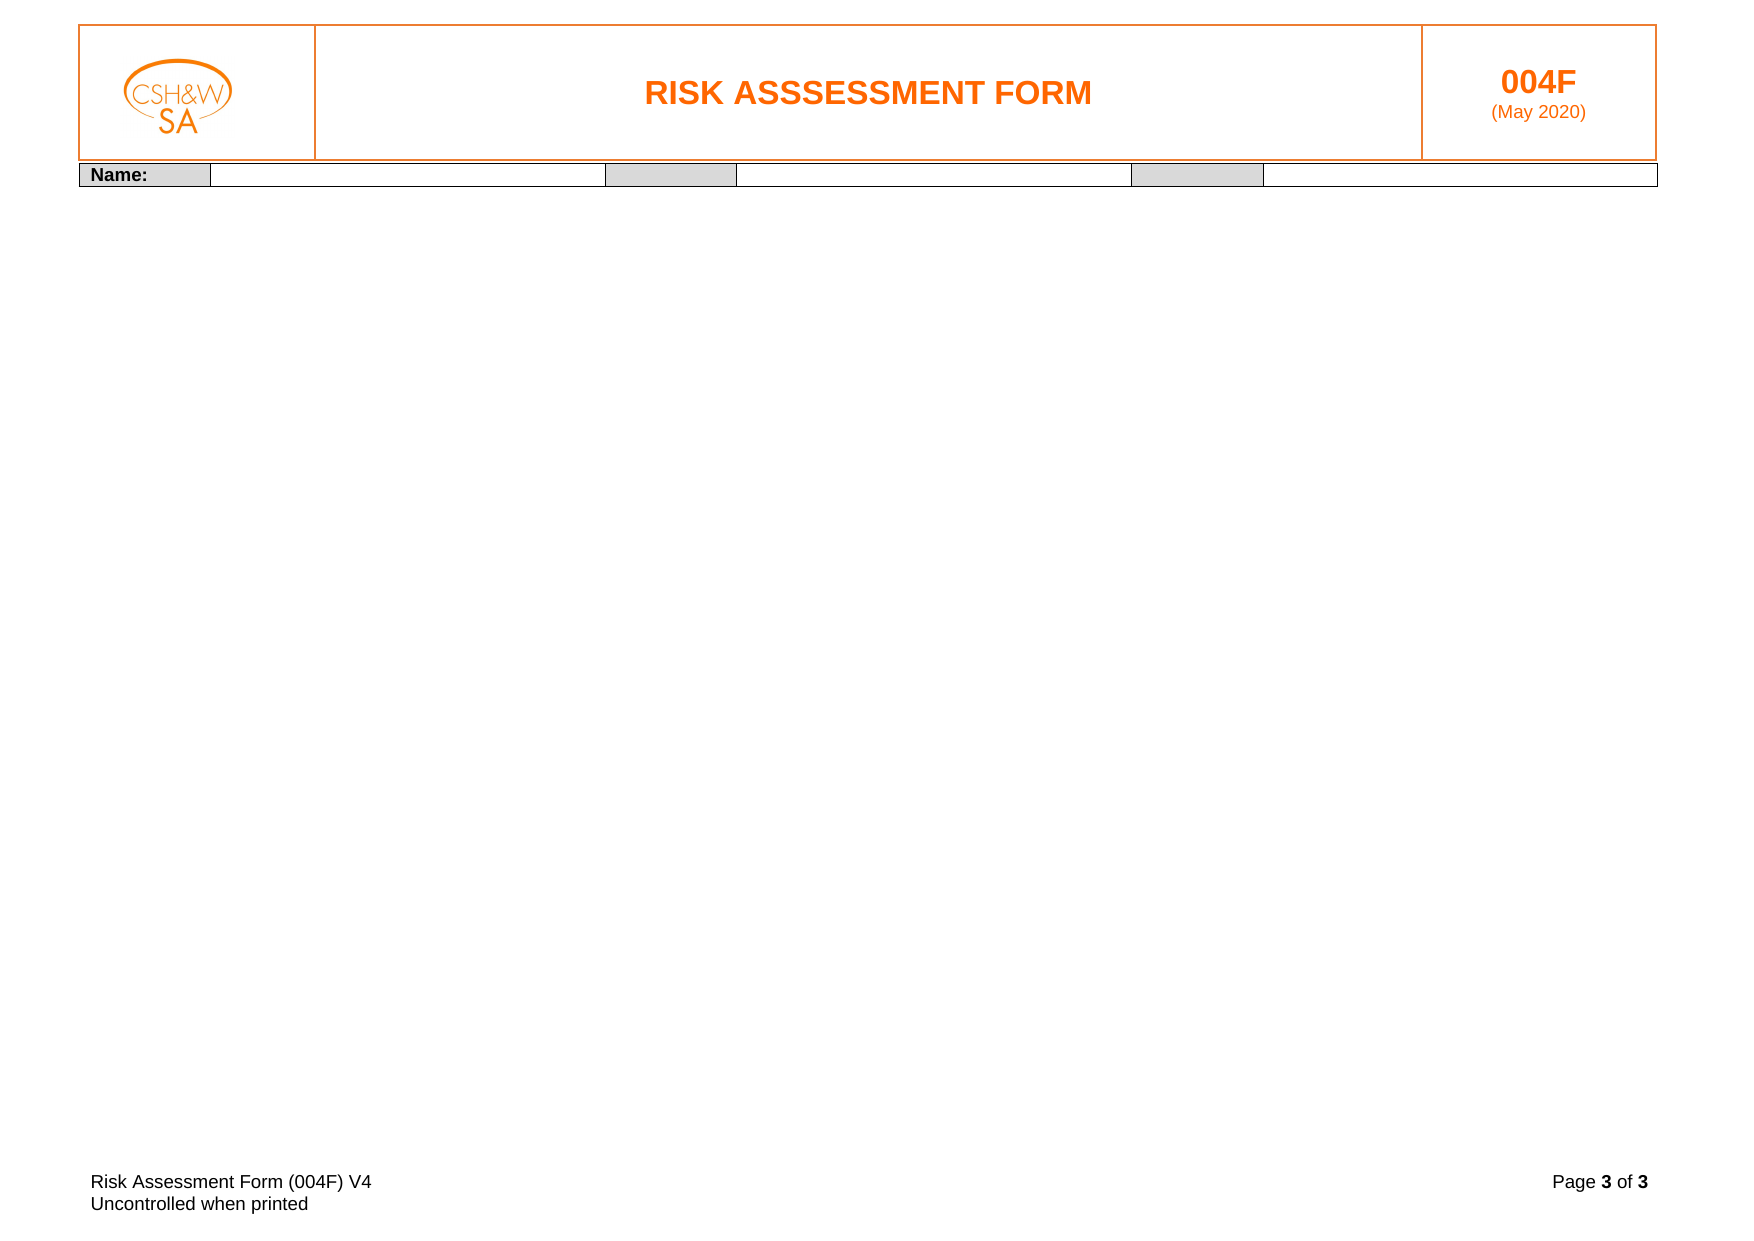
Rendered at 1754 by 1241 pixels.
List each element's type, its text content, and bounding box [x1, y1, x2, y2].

table_header Signature: [606, 164, 736, 186]
table_header [211, 164, 605, 186]
table_header [1264, 164, 1657, 186]
table_header Name: [80, 164, 210, 186]
table_header [737, 164, 1131, 186]
table_header Date: [1132, 164, 1263, 186]
